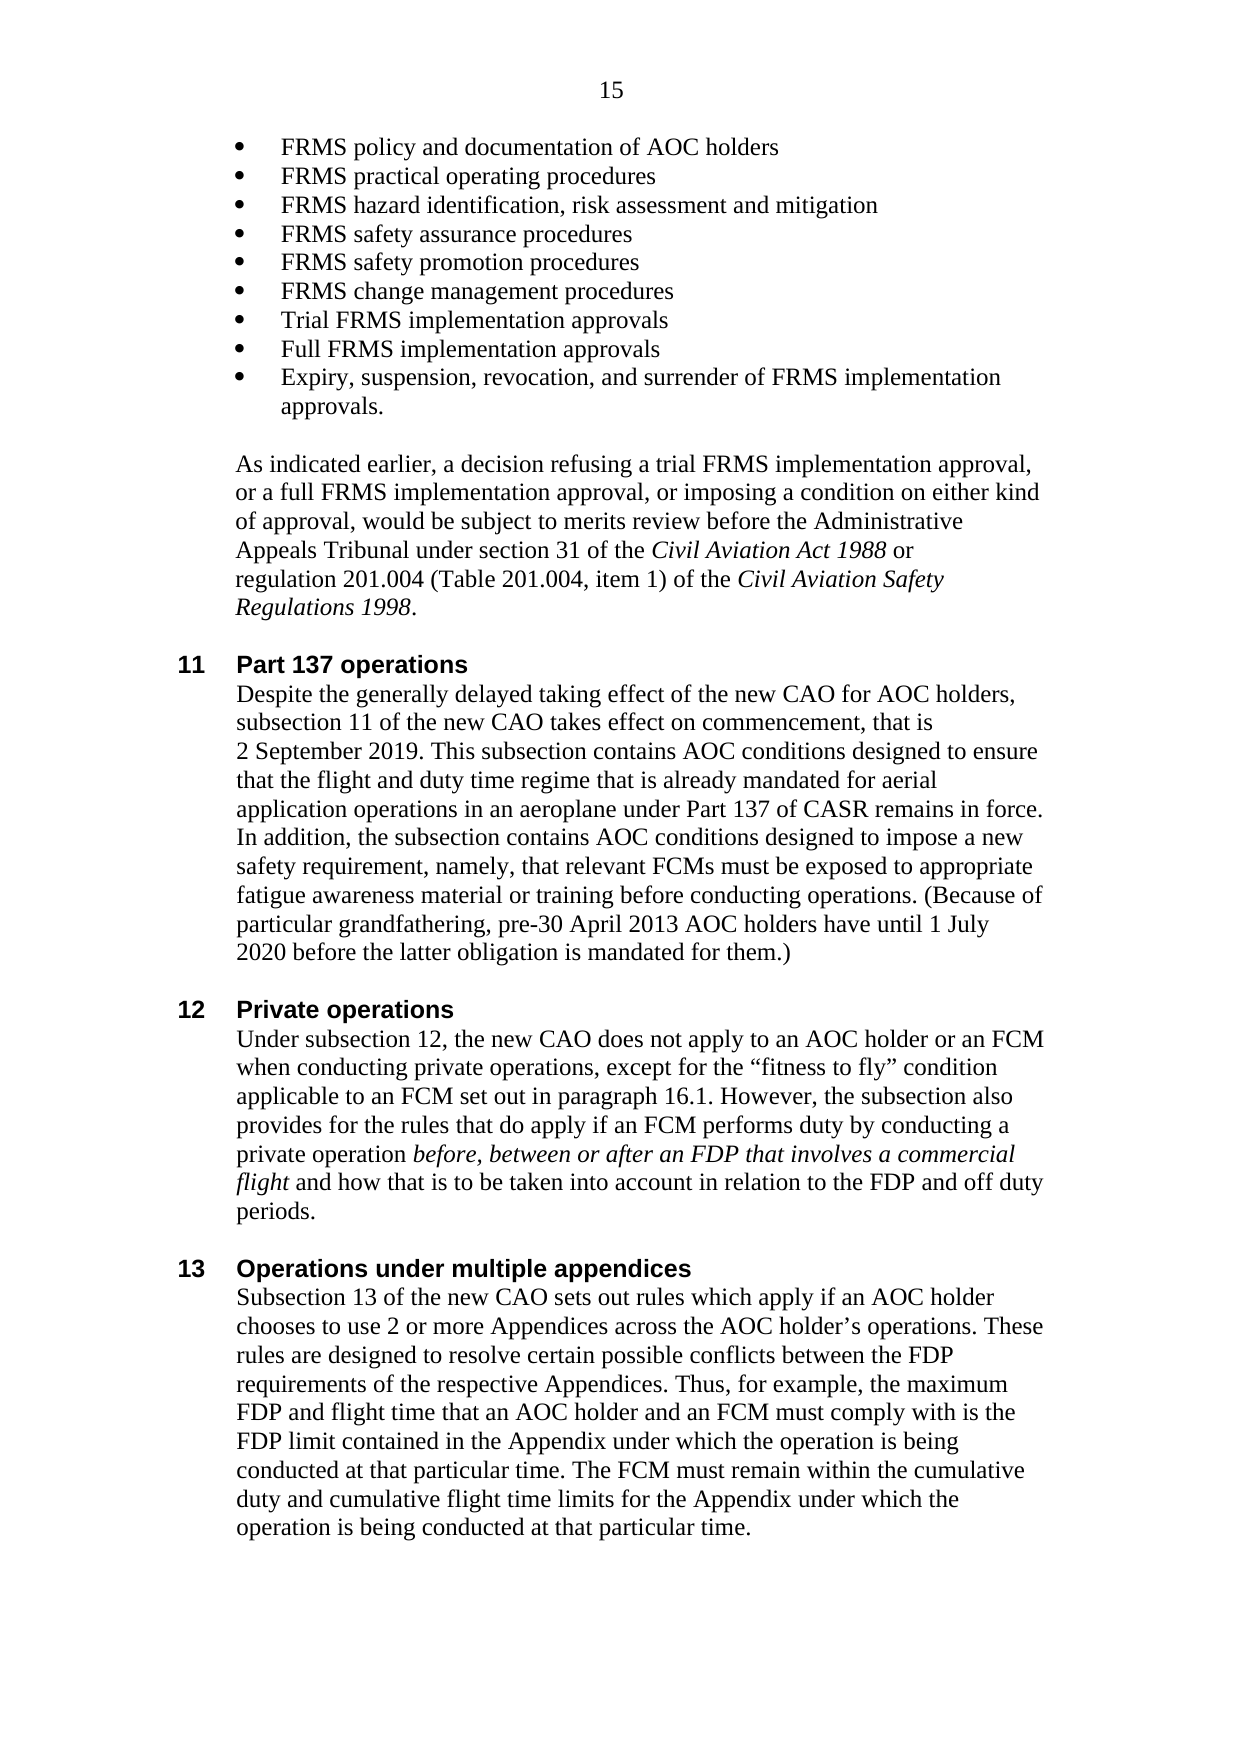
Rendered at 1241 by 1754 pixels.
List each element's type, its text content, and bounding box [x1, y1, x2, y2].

list FRMS change management procedures [235, 276, 1045, 305]
list Trial FRMS implementation approvals [235, 305, 1045, 334]
list FRMS safety assurance procedures [235, 219, 1045, 247]
list FRMS policy and documentation of AOC holders [235, 132, 1045, 161]
text Despite the generally delayed taking effect of the new CAO for AOC holders, subsection 11 of the new CAO takes effect on commencement, that is 2 September 2019. This subsection contains AOC conditions designed to ensure that the flight and duty time regime that is already mandated for aerial application operations in an aeroplane under Part 137 of CASR remains in force. In addition, the subsection contains AOC conditions designed to impose a new safety requirement, namely, that relevant FCMs must be exposed to appropriate fatigue awareness material or training before conducting operations. (Because of particular grandfathering, pre-30 April 2013 AOC holders have until 1 July 2020 before the latter obligation is mandated for them.) [236, 679, 1045, 966]
text Subsection 13 of the new CAO sets out rules which apply if an AOC holder chooses to use 2 or more Appendices across the AOC holder’s operations. These rules are designed to resolve certain possible conflicts between the FDP requirements of the respective Appendices. Thus, for example, the maximum FDP and flight time that an AOC holder and an FCM must comply with is the FDP limit contained in the Appendix under which the operation is being conducted at that particular time. The FCM must remain within the cumulative duty and cumulative flight time limits for the Appendix under which the operation is being conducted at that particular time. [236, 1282, 1045, 1541]
list FRMS hazard identification, risk assessment and mitigation [235, 190, 1045, 219]
list Full FRMS implementation approvals [235, 334, 1045, 362]
text As indicated earlier, a decision refusing a trial FRMS implementation approval, or a full FRMS implementation approval, or imposing a condition on either kind of approval, would be subject to merits review before the Administrative Appeals Tribunal under section 31 of the Civil Aviation Act 1988 or regulation 201.004 (Table 201.004, item 1) of the Civil Aviation Safety Regulations 1998. [235, 449, 1045, 621]
text Under subsection 12, the new CAO does not apply to an AOC holder or an FCM when conducting private operations, except for the “fitness to fly” condition applicable to an FCM set out in paragraph 16.1. However, the subsection also provides for the rules that do apply if an FCM performs duty by conducting a private operation before, between or after an FDP that involves a commercial flight and how that is to be taken into account in relation to the FDP and off duty periods. [236, 1024, 1045, 1225]
subtitle 13 Operations under multiple appendices [177, 1254, 1045, 1282]
list FRMS practical operating procedures [235, 161, 1045, 190]
subtitle 12 Private operations [177, 995, 1045, 1024]
list FRMS safety promotion procedures [235, 247, 1045, 276]
list Expiry, suspension, revocation, and surrender of FRMS implementation approvals. [235, 362, 1045, 420]
subtitle 11 Part 137 operations [177, 650, 1045, 679]
